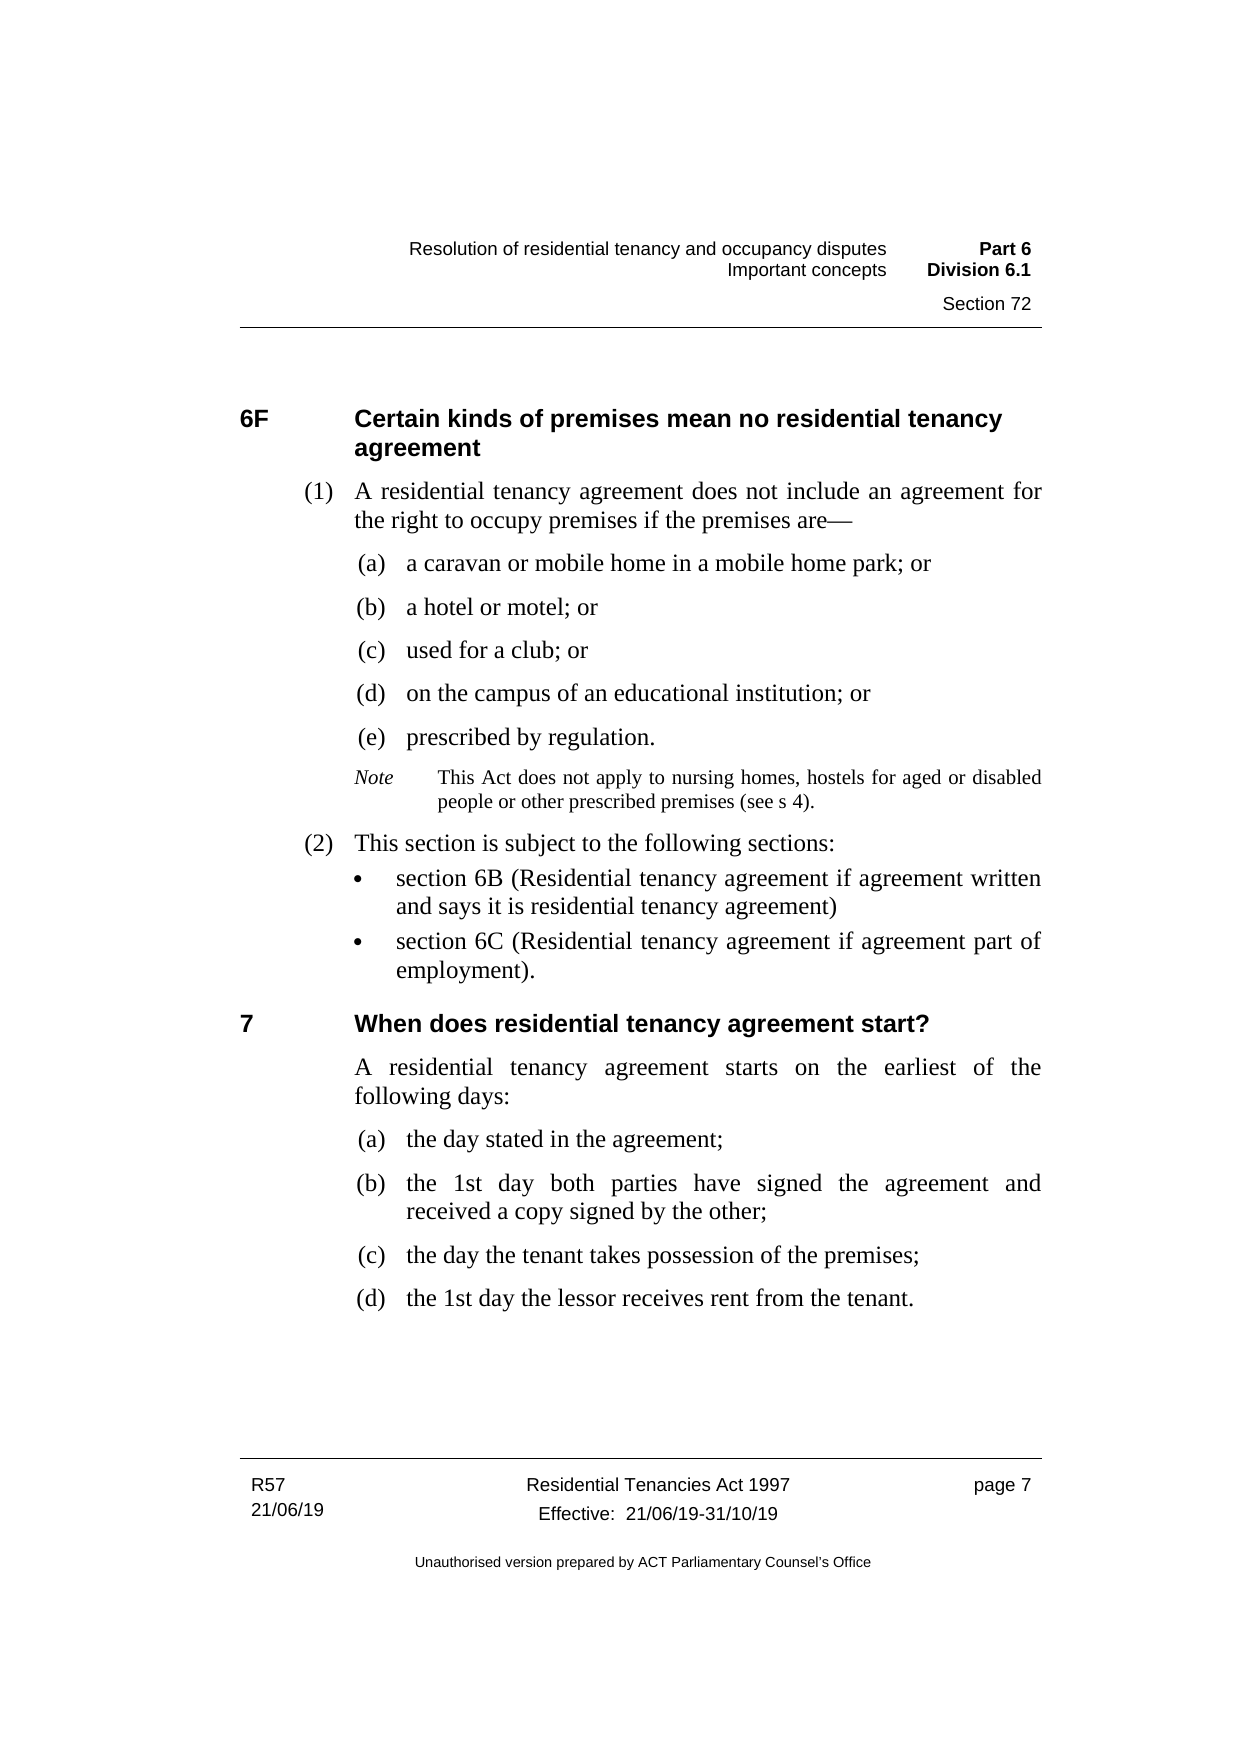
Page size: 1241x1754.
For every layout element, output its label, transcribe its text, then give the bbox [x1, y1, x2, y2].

text (a) a caravan or mobile home in a mobile home park; or [239, 548, 1042, 577]
text (c) used for a club; or [239, 635, 1042, 664]
text Note This Act does not apply to nursing homes, hostels for aged or disabled people or other prescribed premises (see s 4). [354, 765, 1042, 813]
text 6F Certain kinds of premises mean no residential tenancy agreement [239, 404, 1042, 462]
text (d) on the campus of an educational institution; or [239, 678, 1042, 707]
text (e) prescribed by regulation. [239, 722, 1042, 750]
text A residential tenancy agreement starts on the earliest of the following days: [354, 1052, 1042, 1110]
text  section 6B (Residential tenancy agreement if agreement written and says it is residential tenancy agreement) [354, 863, 1042, 920]
text (b) the 1st day both parties have signed the agreement and received a copy signed by the other; [239, 1168, 1042, 1225]
text (a) the day stated in the agreement; [239, 1124, 1042, 1153]
text (c) the day the tenant takes possession of the premises; [239, 1240, 1042, 1268]
text  section 6C (Residential tenancy agreement if agreement part of employment). [354, 926, 1042, 984]
text (2) This section is subject to the following sections: [239, 828, 1042, 856]
text (d) the 1st day the lessor receives rent from the tenant. [239, 1283, 1042, 1312]
text (1) A residential tenancy agreement does not include an agreement for the right to occupy premises if the premises are— [239, 476, 1042, 534]
text 7 When does residential tenancy agreement start? [239, 1009, 1042, 1038]
text (b) a hotel or motel; or [239, 592, 1042, 620]
